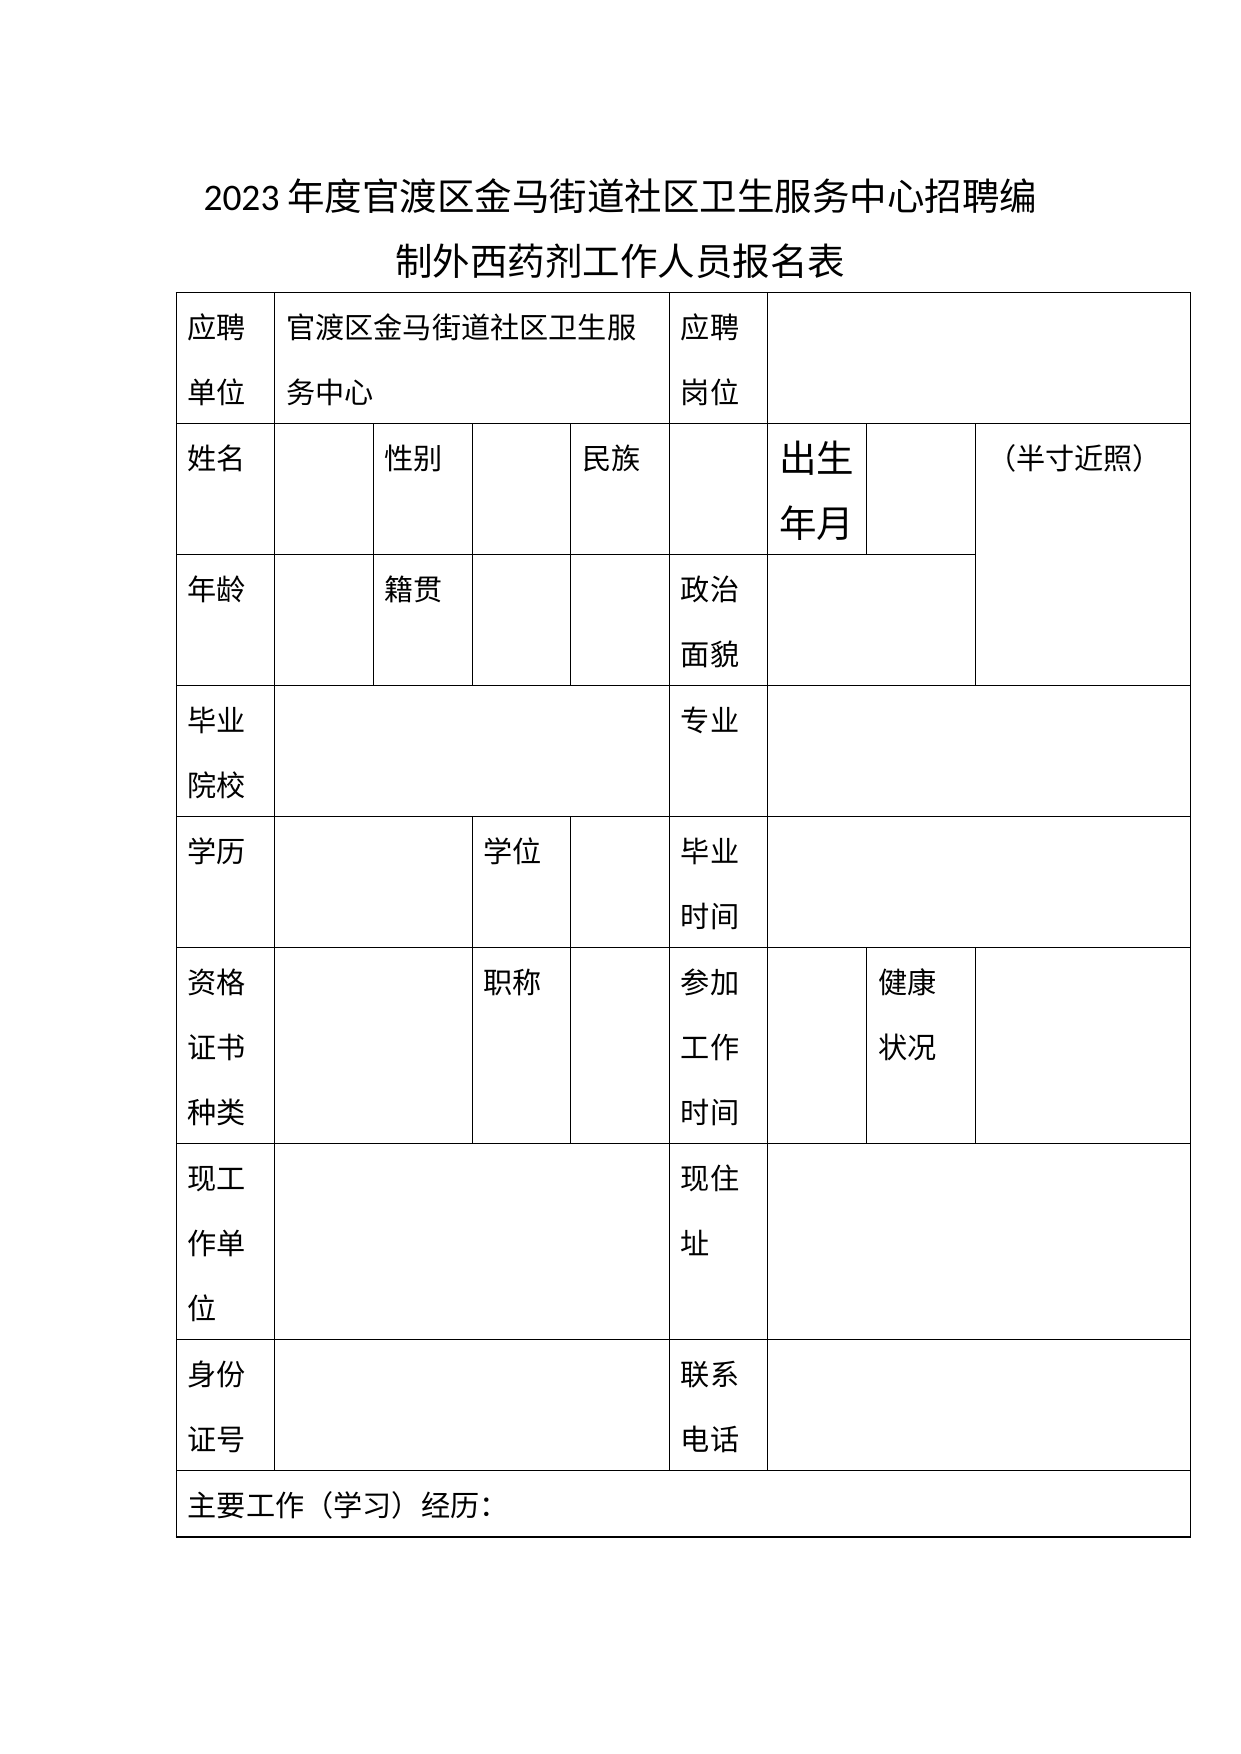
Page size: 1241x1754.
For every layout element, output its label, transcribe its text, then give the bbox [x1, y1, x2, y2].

table_cell 姓名 [177, 424, 274, 554]
table_cell 主要工作（学习）经历： [177, 1471, 1190, 1536]
table_cell 学位 [473, 817, 570, 947]
table_cell [473, 555, 570, 685]
table_cell [867, 424, 975, 554]
table_header 应聘单位 [177, 293, 274, 423]
table_cell [275, 686, 669, 816]
table_cell [768, 1340, 1190, 1470]
table_cell 民族 [571, 424, 669, 554]
table_cell 身份证号 [177, 1340, 274, 1470]
table_cell 健康状况 [867, 948, 975, 1143]
table_cell 出生年月 [768, 424, 866, 554]
table_cell 政治面貌 [670, 555, 767, 685]
table_cell [571, 555, 669, 685]
table_cell [768, 555, 975, 685]
table_cell [275, 948, 472, 1143]
table_cell 年龄 [177, 555, 274, 685]
table_cell [571, 948, 669, 1143]
table_cell [768, 948, 866, 1143]
table_cell 联系电话 [670, 1340, 767, 1470]
table_cell [275, 1340, 669, 1470]
table_cell [571, 817, 669, 947]
table_cell [670, 424, 767, 554]
table_header 应聘岗位 [670, 293, 767, 423]
table_cell 参加工作时间 [670, 948, 767, 1143]
table_cell 现工作单位 [177, 1144, 274, 1339]
table_cell 籍贯 [374, 555, 472, 685]
table_cell [275, 555, 373, 685]
table_cell 毕业院校 [177, 686, 274, 816]
table_cell [768, 686, 1190, 816]
table_cell [473, 424, 570, 554]
table_cell [976, 948, 1190, 1143]
table_cell 专业 [670, 686, 767, 816]
table_cell [275, 1144, 669, 1339]
table_cell [768, 1144, 1190, 1339]
table_header 官渡区金马街道社区卫生服务中心 [275, 293, 669, 423]
text 2023年度官渡区金马街道社区卫生服务中心招聘编制外西药剂工作人员报名表 [187, 162, 1053, 292]
table_cell 现住址 [670, 1144, 767, 1339]
table_cell 毕业时间 [670, 817, 767, 947]
table_cell 学历 [177, 817, 274, 947]
table_cell [275, 424, 373, 554]
table_cell 性别 [374, 424, 472, 554]
table_cell [275, 817, 472, 947]
table_cell 职称 [473, 948, 570, 1143]
table_cell （半寸近照） [976, 424, 1190, 685]
table_cell 资格证书种类 [177, 948, 274, 1143]
table_cell [768, 817, 1190, 947]
table_header [768, 293, 1190, 423]
